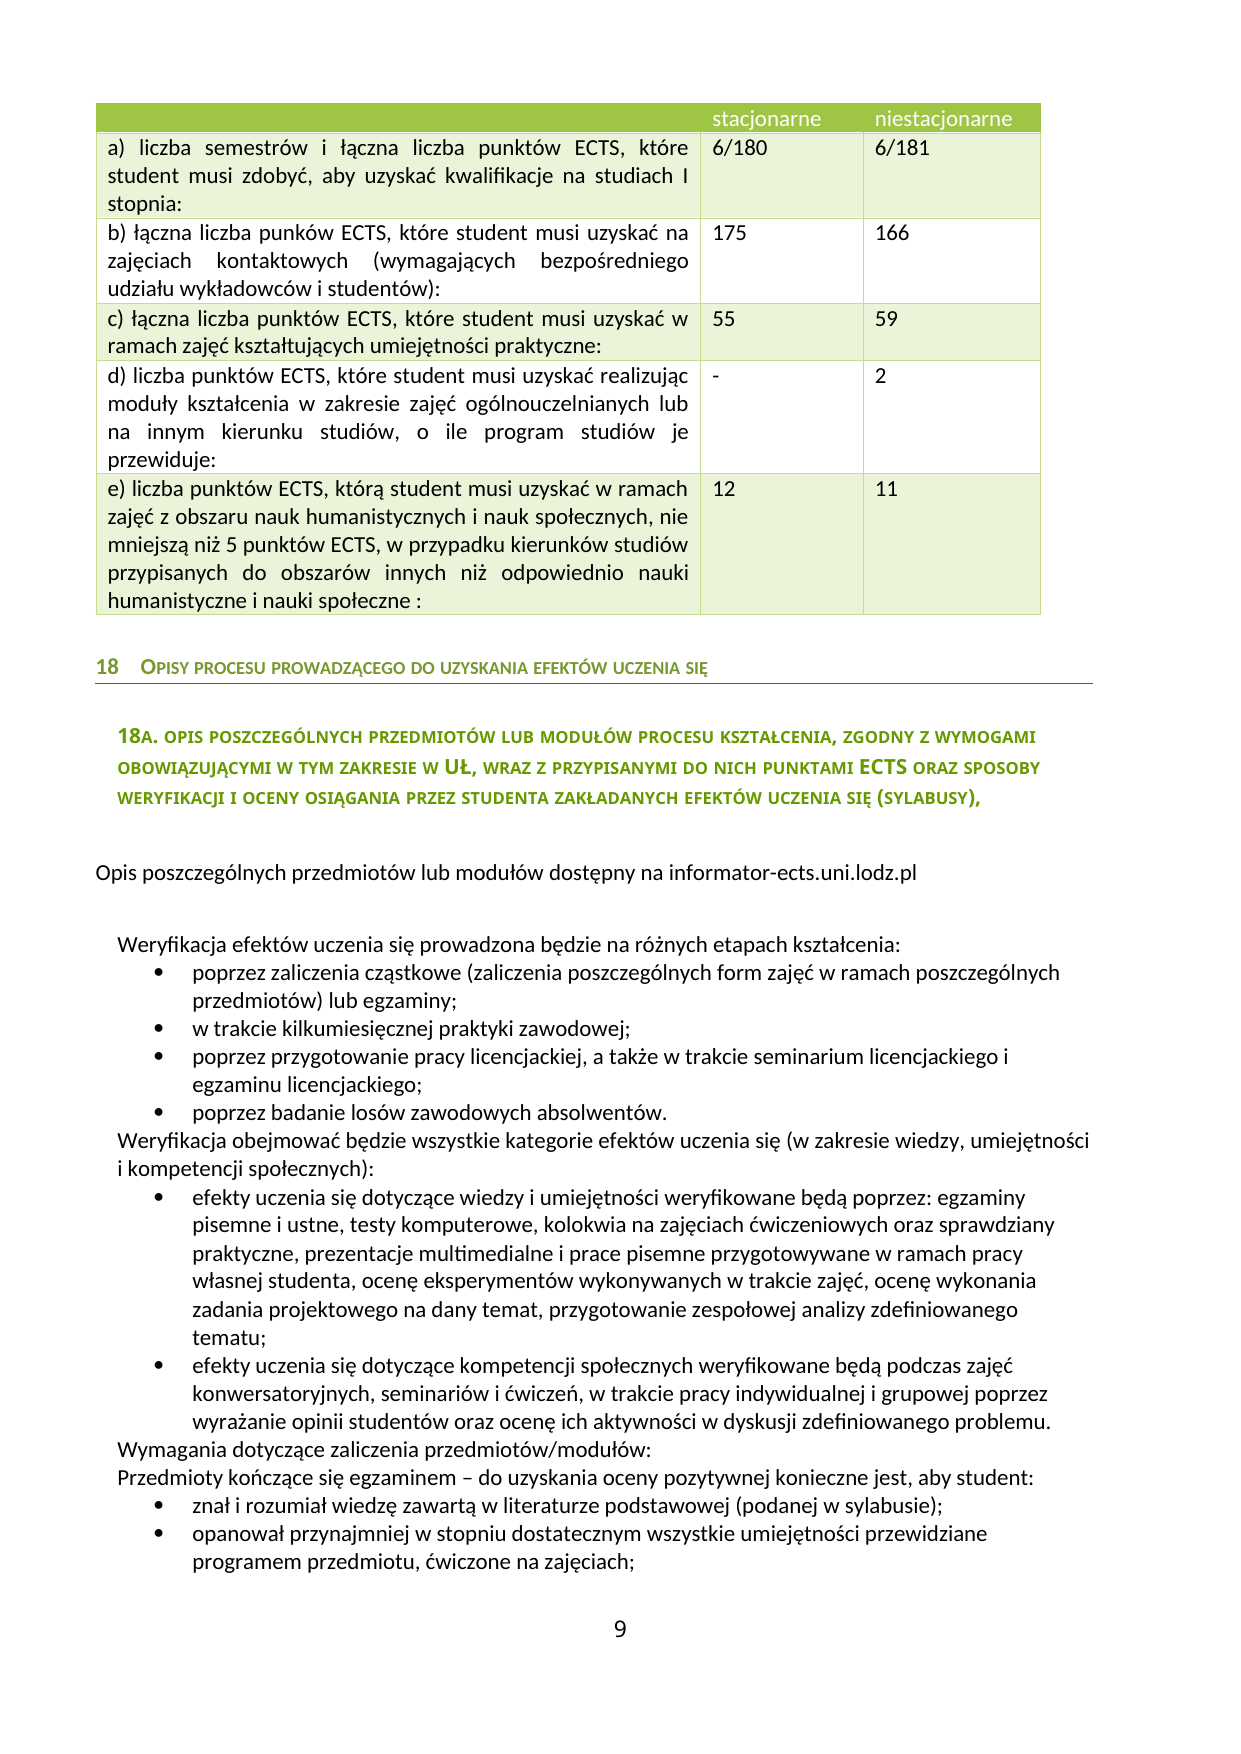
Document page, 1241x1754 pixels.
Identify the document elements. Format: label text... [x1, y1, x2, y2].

list poprzez przygotowanie pracy licencjackiej, a także w trakcie seminarium licencjackiego i egzaminu licencjackiego; [154, 1042, 1093, 1098]
list efekty uczenia się dotyczące wiedzy i umiejętności weryfikowane będą poprzez: egzaminy pisemne i ustne, testy komputerowe, kolokwia na zajęciach ćwiczeniowych oraz sprawdziany praktyczne, prezentacje multimedialne i prace pisemne przygotowywane w ramach pracy własnej studenta, ocenę eksperymentów wykonywanych w trakcie zajęć, ocenę wykonania zadania projektowego na dany temat, przygotowanie zespołowej analizy zdefiniowanego tematu; [154, 1183, 1093, 1351]
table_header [864, 104, 1040, 132]
table_cell e) liczba punktów ECTS, którą student musi uzyskać w ramach zajęć z obszaru nauk humanistycznych i nauk społecznych, nie mniejszą niż 5 punktów ECTS, w przypadku kierunków studiów przypisanych do obszarów innych niż odpowiednio nauki humanistyczne i nauki społeczne : [97, 474, 700, 614]
list znał i rozumiał wiedzę zawartą w literaturze podstawowej (podanej w sylabusie); [154, 1491, 1093, 1519]
table_cell c) łączna liczba punktów ECTS, które student musi uzyskać w ramach zajęć kształtujących umiejętności praktyczne: [97, 304, 700, 360]
table_cell 12 [701, 474, 863, 614]
table_header [97, 104, 700, 132]
list poprzez badanie losów zawodowych absolwentów. [154, 1098, 1093, 1127]
table_header Studia stacjonarne [701, 104, 863, 132]
table_cell 6/181 [864, 134, 1040, 217]
table_cell - [701, 361, 863, 473]
table_cell d) liczba punktów ECTS, które student musi uzyskać realizując moduły kształcenia w zakresie zajęć ogólnouczelnianych lub na innym kierunku studiów, o ile program studiów je przewiduje: [97, 361, 700, 473]
table_cell 2 [864, 361, 1040, 473]
subtitle 18a. opis poszczególnych przedmiotów lub modułów procesu kształcenia, zgodny z wymogami obowiązującymi w tym zakresie w UŁ, wraz z przypisanymi do nich punktami ECTS oraz sposoby weryfikacji i oceny osiągania przez studenta zakładanych efektów uczenia się (sylabusy), [117, 721, 1093, 811]
table_cell 55 [701, 304, 863, 360]
text Weryfikacja efektów uczenia się prowadzona będzie na różnych etapach kształcenia: [117, 930, 1093, 958]
text Weryfikacja obejmować będzie wszystkie kategorie efektów uczenia się (w zakresie wiedzy, umiejętności i kompetencji społecznych): [117, 1127, 1093, 1183]
subtitle Opisy procesu prowadzącego do uzyskania efektów uczenia się [95, 652, 1093, 683]
text Przedmioty kończące się egzaminem – do uzyskania oceny pozytywnej konieczne jest, aby student: [117, 1463, 1093, 1491]
table_cell 11 [864, 474, 1040, 614]
table_cell a) liczba semestrów i łączna liczba punktów ECTS, które student musi zdobyć, aby uzyskać kwalifikacje na studiach I stopnia: [97, 134, 700, 217]
text Wymagania dotyczące zaliczenia przedmiotów/modułów: [117, 1435, 1093, 1463]
list Opis poszczególnych przedmiotów lub modułów dostępny na informator-ects.uni.lodz.pl [95, 858, 1093, 886]
table_cell 175 [701, 219, 863, 303]
list efekty uczenia się dotyczące kompetencji społecznych weryfikowane będą podczas zajęć konwersatoryjnych, seminariów i ćwiczeń, w trakcie pracy indywidualnej i grupowej poprzez wyrażanie opinii studentów oraz ocenę ich aktywności w dyskusji zdefiniowanego problemu. [154, 1351, 1093, 1435]
list poprzez zaliczenia cząstkowe (zaliczenia poszczególnych form zajęć w ramach poszczególnych przedmiotów) lub egzaminy; [154, 958, 1093, 1014]
list w trakcie kilkumiesięcznej praktyki zawodowej; [154, 1014, 1093, 1042]
list opanował przynajmniej w stopniu dostatecznym wszystkie umiejętności przewidziane programem przedmiotu, ćwiczone na zajęciach; [154, 1519, 1093, 1575]
table_cell 166 [864, 219, 1040, 303]
table_cell 59 [864, 304, 1040, 360]
table_cell b) łączna liczba punków ECTS, które student musi uzyskać na zajęciach kontaktowych (wymagających bezpośredniego udziału wykładowców i studentów): [97, 219, 700, 303]
table_cell 6/180 [701, 134, 863, 217]
